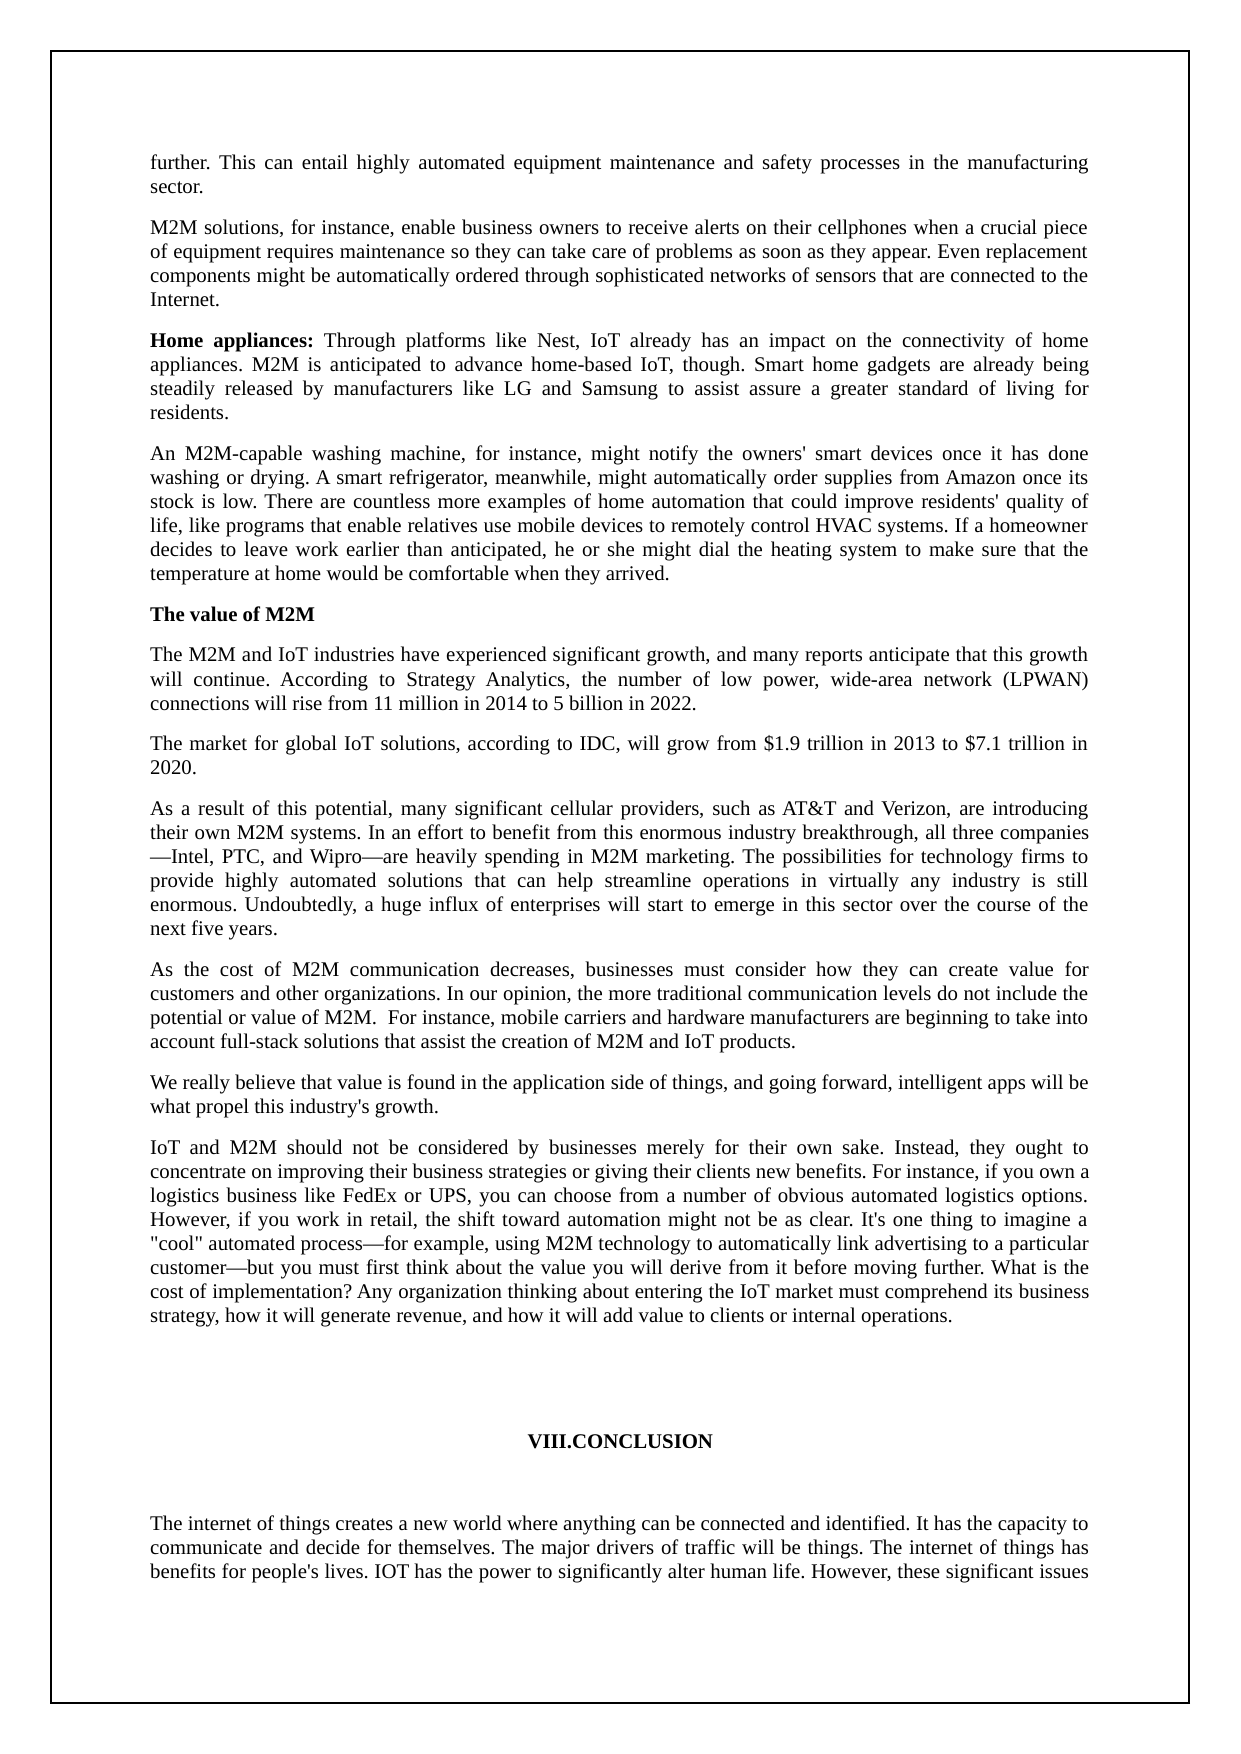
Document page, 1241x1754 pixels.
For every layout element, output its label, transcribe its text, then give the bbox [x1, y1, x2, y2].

text The M2M and IoT industries have experienced significant growth, and many reports anticipate that this growth will continue. According to Strategy Analytics, the number of low power, wide-area network (LPWAN) connections will rise from 11 million in 2014 to 5 billion in 2022. [150, 642, 1090, 714]
text M2M solutions, for instance, enable business owners to receive alerts on their cellphones when a crucial piece of equipment requires maintenance so they can take care of problems as soon as they appear. Even replacement components might be automatically ordered through sophisticated networks of sensors that are connected to the Internet. [150, 215, 1090, 311]
text The value of M2M [150, 602, 1090, 626]
text VIII.CONCLUSION [150, 1429, 1090, 1453]
text Home appliances: Through platforms like Nest, IoT already has an impact on the connectivity of home appliances. M2M is anticipated to advance home-based IoT, though. Smart home gadgets are already being steadily released by manufacturers like LG and Samsung to assist assure a greater standard of living for residents. [150, 328, 1090, 424]
text IoT and M2M should not be considered by businesses merely for their own sake. Instead, they ought to concentrate on improving their business strategies or giving their clients new benefits. For instance, if you own a logistics business like FedEx or UPS, you can choose from a number of obvious automated logistics options. However, if you work in retail, the shift toward automation might not be as clear. It's one thing to imagine a "cool" automated process—for example, using M2M technology to automatically link advertising to a particular customer—but you must first think about the value you will derive from it before moving further. What is the cost of implementation? Any organization thinking about entering the IoT market must comprehend its business strategy, how it will generate revenue, and how it will add value to clients or internal operations. [150, 1135, 1090, 1327]
text The market for global IoT solutions, according to IDC, will grow from $1.9 trillion in 2013 to $7.1 trillion in 2020. [150, 731, 1090, 779]
text We really believe that value is found in the application side of things, and going forward, intelligent apps will be what propel this industry's growth. [150, 1070, 1090, 1118]
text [150, 150, 1090, 198]
text As a result of this potential, many significant cellular providers, such as AT&T and Verizon, are introducing their own M2M systems. In an effort to benefit from this enormous industry breakthrough, all three companies—Intel, PTC, and Wipro—are heavily spending in M2M marketing. The possibilities for technology firms to provide highly automated solutions that can help streamline operations in virtually any industry is still enormous. Undoubtedly, a huge influx of enterprises will start to emerge in this sector over the course of the next five years. [150, 796, 1090, 940]
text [150, 1511, 1090, 1583]
text An M2M-capable washing machine, for instance, might notify the owners' smart devices once it has done washing or drying. A smart refrigerator, meanwhile, might automatically order supplies from Amazon once its stock is low. There are countless more examples of home automation that could improve residents' quality of life, like programs that enable relatives use mobile devices to remotely control HVAC systems. If a homeowner decides to leave work earlier than anticipated, he or she might dial the heating system to make sure that the temperature at home would be comfortable when they arrived. [150, 441, 1090, 585]
text As the cost of M2M communication decreases, businesses must consider how they can create value for customers and other organizations. In our opinion, the more traditional communication levels do not include the potential or value of M2M. For instance, mobile carriers and hardware manufacturers are beginning to take into account full-stack solutions that assist the creation of M2M and IoT products. [150, 957, 1090, 1053]
